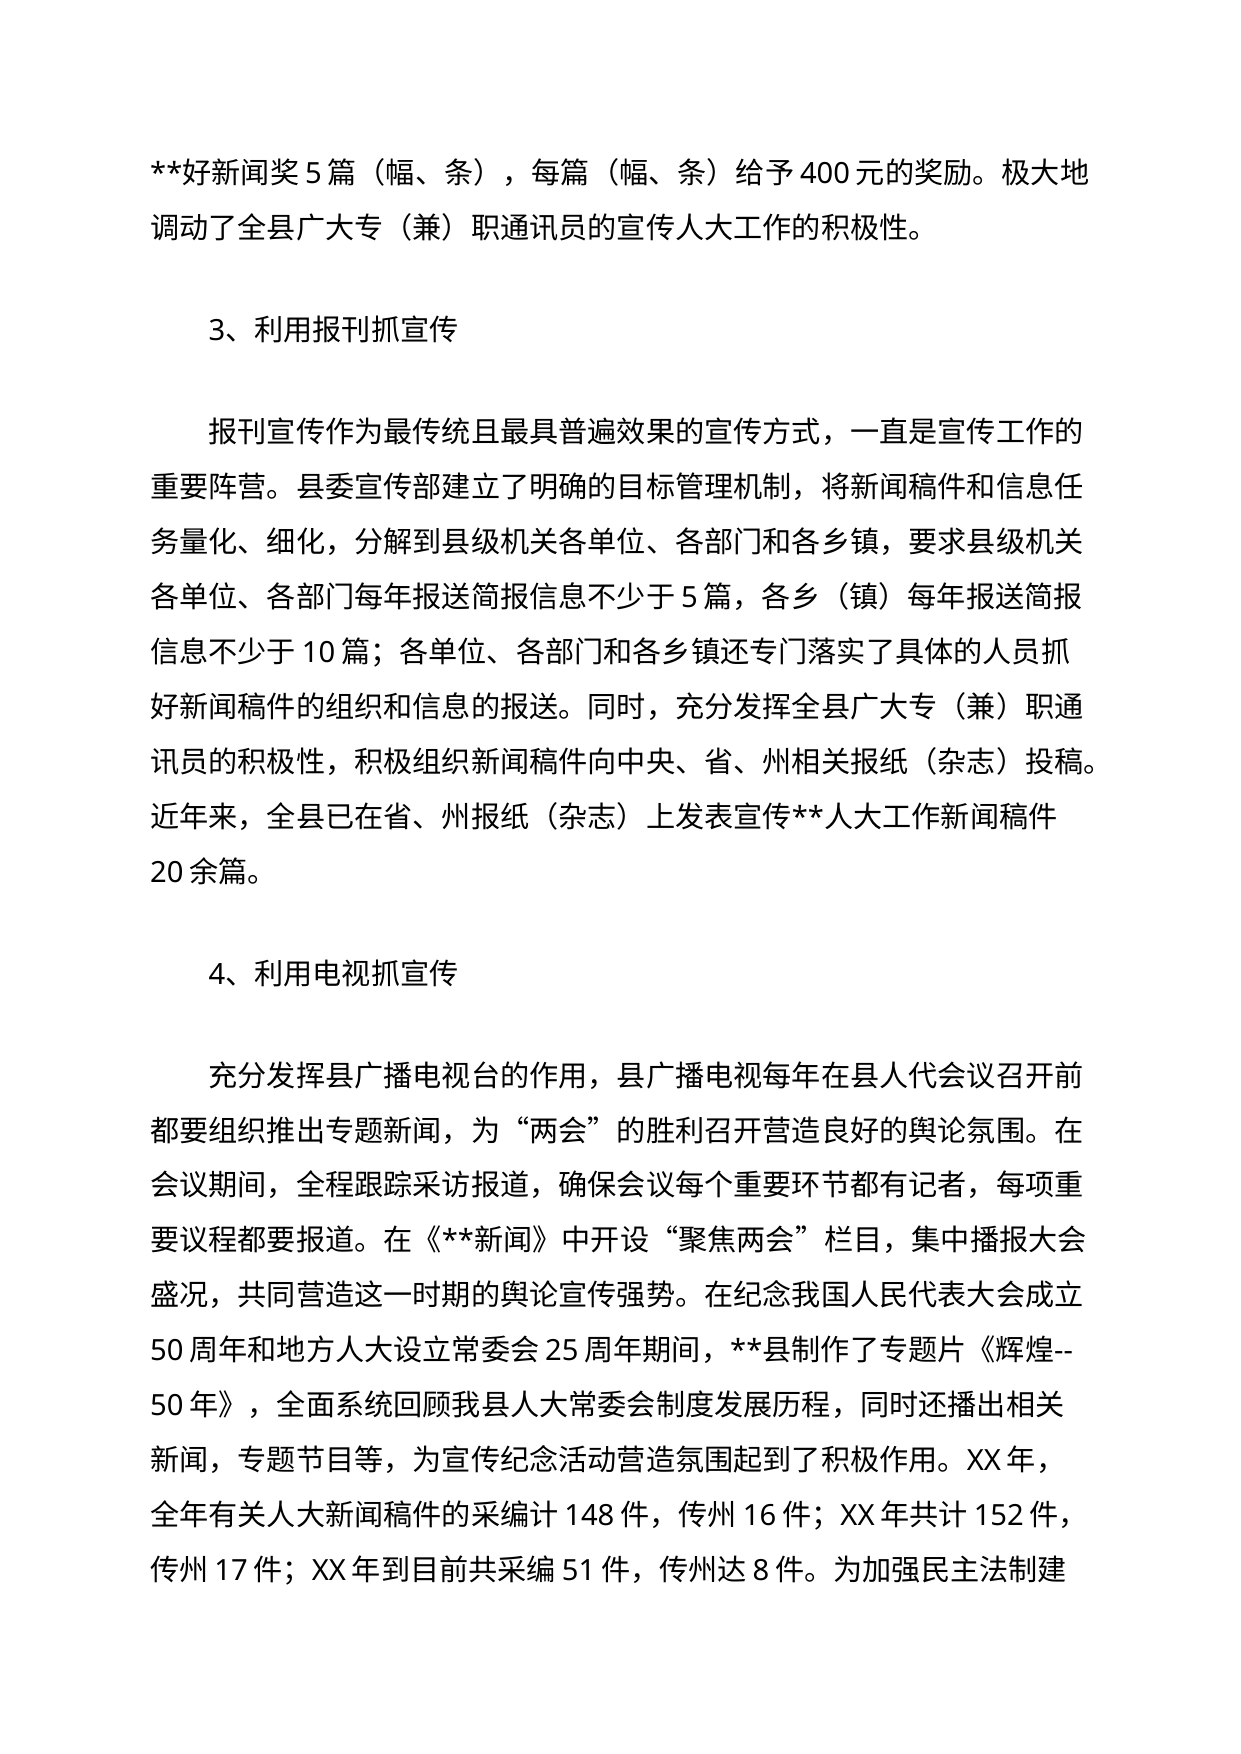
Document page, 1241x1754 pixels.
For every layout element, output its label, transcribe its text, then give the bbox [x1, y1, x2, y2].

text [150, 1052, 1090, 1589]
text 3、利用报刊抓宣传 [150, 307, 1090, 349]
text 报刊宣传作为最传统且最具普遍效果的宣传方式，一直是宣传工作的重要阵营。县委宣传部建立了明确的目标管理机制，将新闻稿件和信息任务量化、细化，分解到县级机关各单位、各部门和各乡镇，要求县级机关各单位、各部门每年报送简报信息不少于5篇，各乡（镇）每年报送简报信息不少于10篇；各单位、各部门和各乡镇还专门落实了具体的人员抓好新闻稿件的组织和信息的报送。同时，充分发挥全县广大专（兼）职通讯员的积极性，积极组织新闻稿件向中央、省、州相关报纸（杂志）投稿。近年来，全县已在省、州报纸（杂志）上发表宣传**人大工作新闻稿件20余篇。 [150, 409, 1090, 891]
text 4、利用电视抓宣传 [150, 950, 1090, 993]
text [150, 150, 1090, 247]
